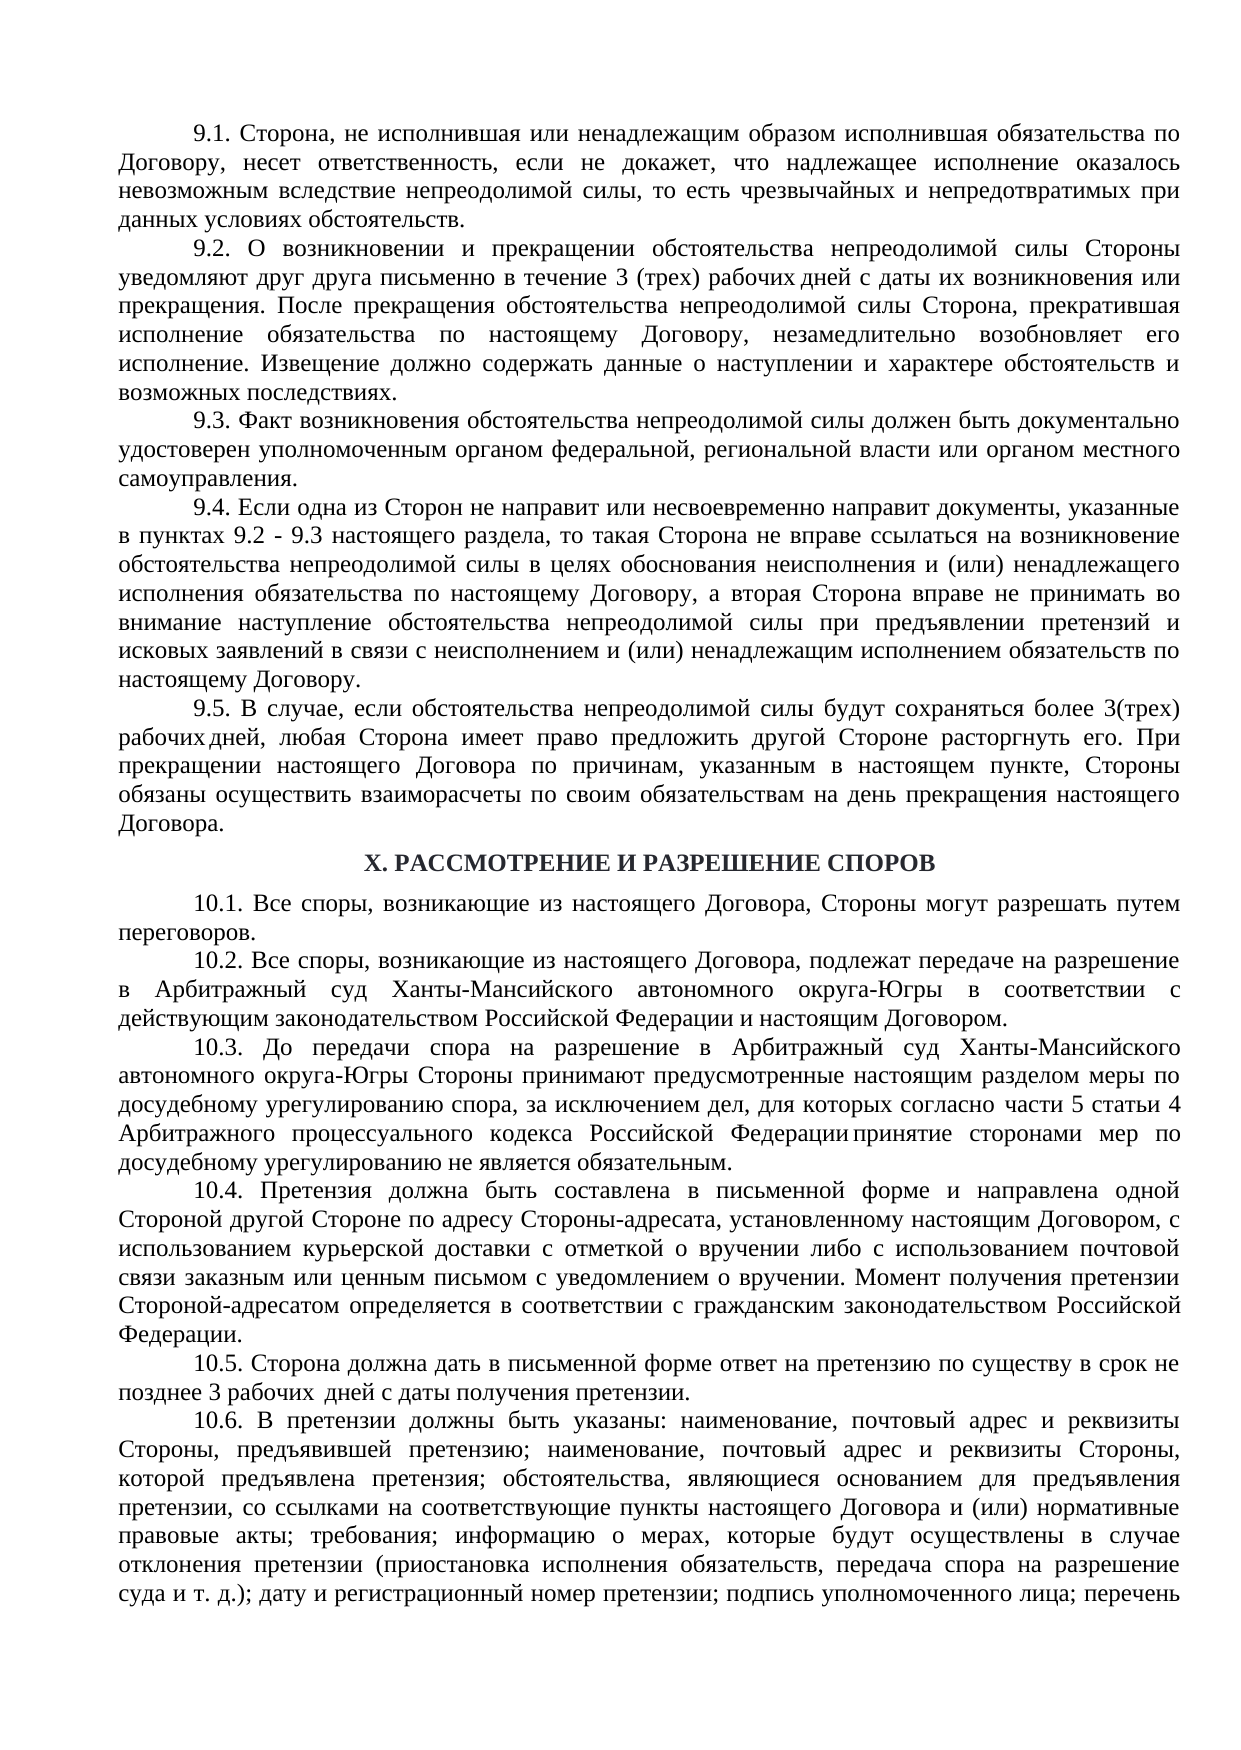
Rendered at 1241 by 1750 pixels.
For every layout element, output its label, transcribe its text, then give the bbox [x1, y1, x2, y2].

text 9.3. Факт возникновения обстоятельства непреодолимой силы должен быть документально удостоверен уполномоченным органом федеральной, региональной власти или органом местного самоуправления. [118, 406, 1181, 492]
text 10.4. Претензия должна быть составлена в письменной форме и направлена одной Стороной другой Стороне по адресу Стороны-адресата, установленному настоящим Договором, с использованием курьерской доставки с отметкой о вручении либо с использованием почтовой связи заказным или ценным письмом с уведомлением о вручении. Момент получения претензии Стороной-адресатом определяется в соответствии с гражданским законодательством Российской Федерации. [118, 1176, 1181, 1348]
text 10.2. Все споры, возникающие из настоящего Договора, подлежат передаче на разрешение в Арбитражный суд Ханты-Мансийского автономного округа-Югры в соответствии с действующим законодательством Российской Федерации и настоящим Договором. [118, 946, 1181, 1032]
text 9.5. В случае, если обстоятельства непреодолимой силы будут сохраняться более 3(трех) рабочих дней, любая Сторона имеет право предложить другой Стороне расторгнуть его. При прекращении настоящего Договора по причинам, указанным в настоящем пункте, Стороны обязаны осуществить взаиморасчеты по своим обязательствам на день прекращения настоящего Договора. [118, 693, 1181, 837]
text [118, 1406, 1181, 1607]
text 10.1. Все споры, возникающие из настоящего Договора, Стороны могут разрешать путем переговоров. [118, 888, 1181, 946]
text 9.4. Если одна из Сторон не направит или несвоевременно направит документы, указанные в пунктах 9.2 - 9.3 настоящего раздела, то такая Сторона не вправе ссылаться на возникновение обстоятельства непреодолимой силы в целях обоснования неисполнения и (или) ненадлежащего исполнения обязательства по настоящему Договору, а вторая Сторона вправе не принимать во внимание наступление обстоятельства непреодолимой силы при предъявлении претензий и исковых заявлений в связи с неисполнением и (или) ненадлежащим исполнением обязательств по настоящему Договору. [118, 492, 1181, 693]
text 9.1. Сторона, не исполнившая или ненадлежащим образом исполнившая обязательства по Договору, несет ответственность, если не докажет, что надлежащее исполнение оказалось невозможным вследствие непреодолимой силы, то есть чрезвычайных и непредотвратимых при данных условиях обстоятельств. [118, 118, 1181, 233]
text 9.2. О возникновении и прекращении обстоятельства непреодолимой силы Стороны уведомляют друг друга письменно в течение 3 (трех) рабочих дней с даты их возникновения или прекращения. После прекращения обстоятельства непреодолимой силы Сторона, прекратившая исполнение обязательства по настоящему Договору, незамедлительно возобновляет его исполнение. Извещение должно содержать данные о наступлении и характере обстоятельств и возможных последствиях. [118, 233, 1181, 406]
text 10.3. До передачи спора на разрешение в Арбитражный суд Ханты-Мансийского автономного округа-Югры Стороны принимают предусмотренные настоящим разделом меры по досудебному урегулированию спора, за исключением дел, для которых согласно части 5 статьи 4 Арбитражного процессуального кодекса Российской Федерации принятие сторонами мер по досудебному урегулированию не является обязательным. [118, 1032, 1181, 1176]
text 10.5. Сторона должна дать в письменной форме ответ на претензию по существу в срок не позднее 3 рабочих дней с даты получения претензии. [118, 1348, 1181, 1406]
subtitle X. РАССМОТРЕНИЕ И РАЗРЕШЕНИЕ СПОРОВ [118, 848, 1181, 877]
